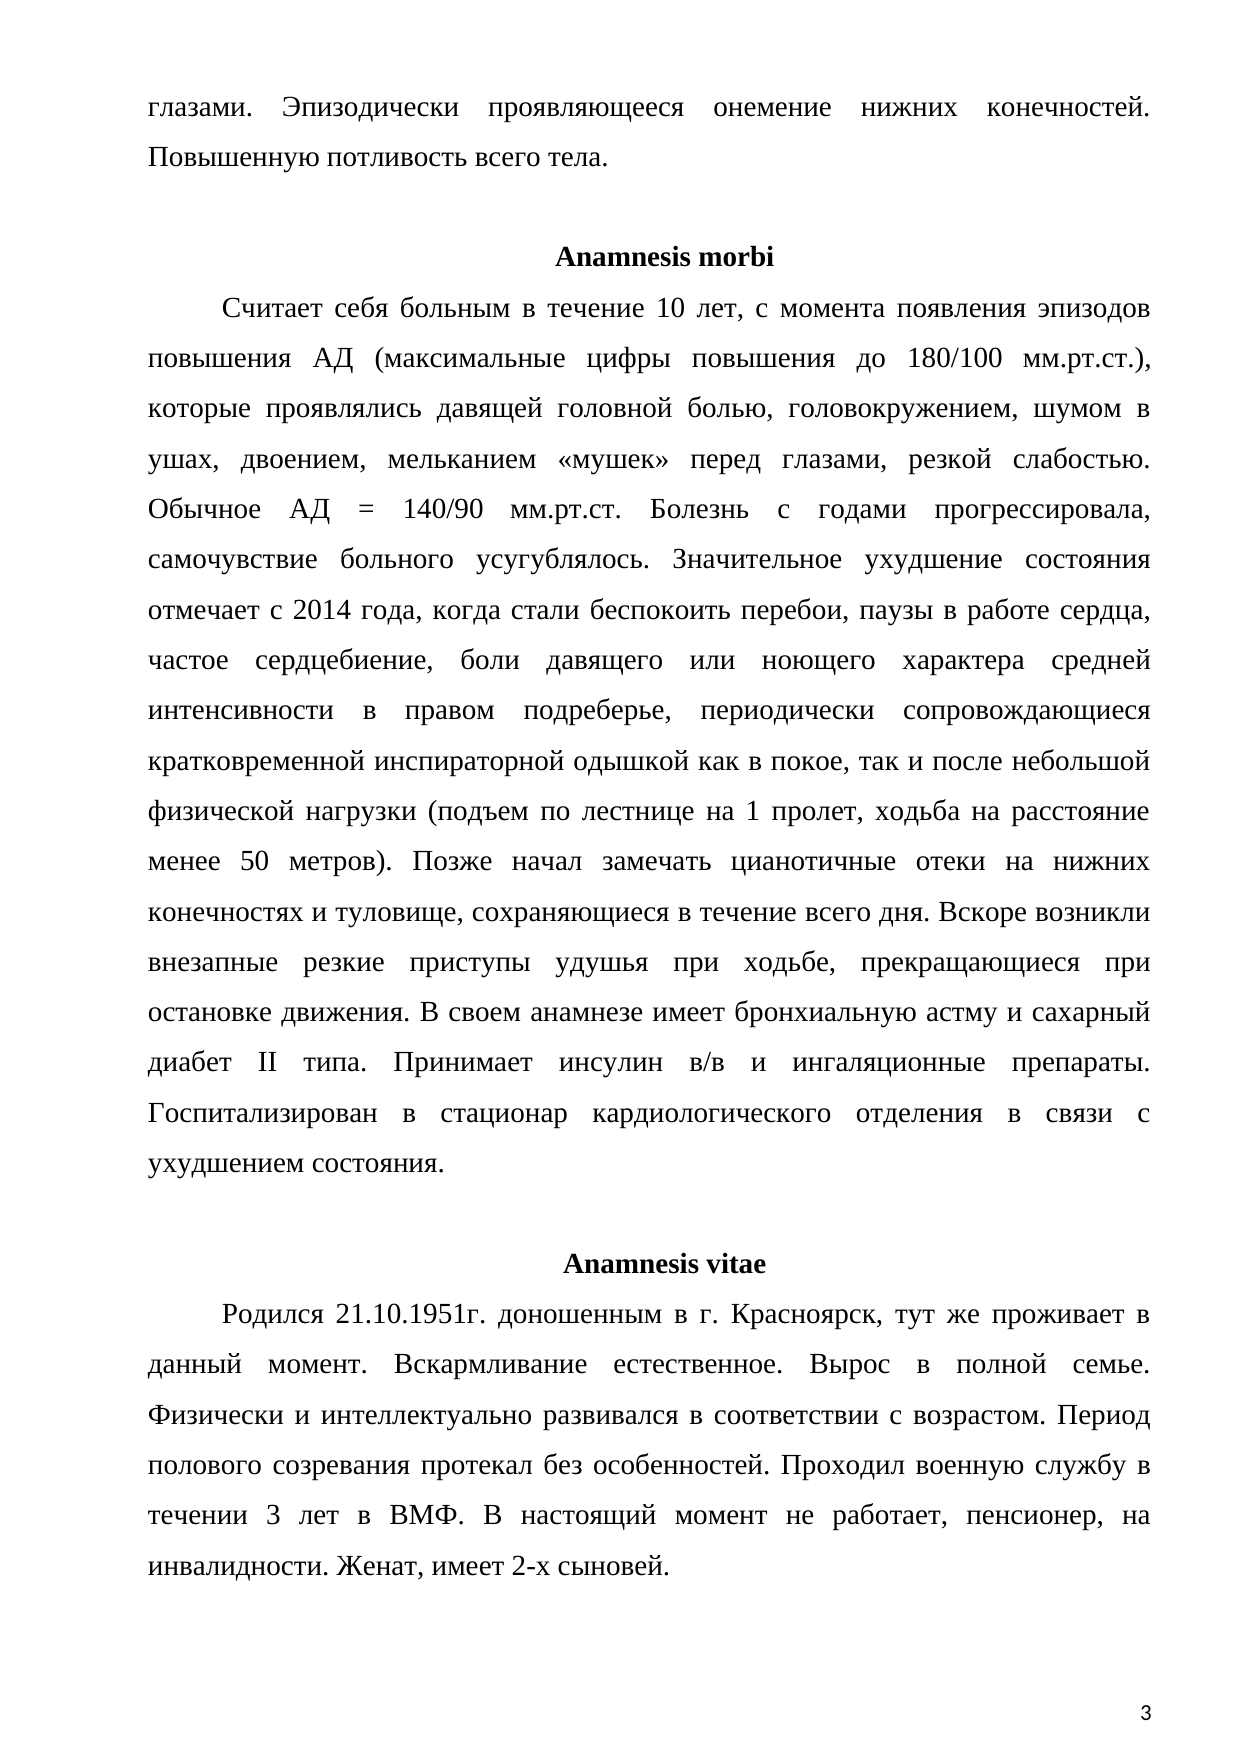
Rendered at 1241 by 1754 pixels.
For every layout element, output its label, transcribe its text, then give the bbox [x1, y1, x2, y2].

list Anamnesis vitae [148, 1246, 1152, 1279]
list Anamnesis morbi [148, 239, 1152, 273]
list Родился 21.10.1951г. доношенным в г. Красноярск, тут же проживает в данный момент. Вскармливание естественное. Вырос в полной семье. Физически и интеллектуально развивался в соответствии с возрастом. Период полового созревания протекал без особенностей. Проходил военную службу в течении 3 лет в ВМФ. В настоящий момент не работает, пенсионер, на инвалидности. Женат, имеет 2-х сыновей. [148, 1296, 1152, 1581]
list Считает себя больным в течение 10 лет, с момента появления эпизодов повышения АД (максимальные цифры повышения до 180/100 мм.рт.ст.), которые проявлялись давящей головной болью, головокружением, шумом в ушах, двоением, мельканием «мушек» перед глазами, резкой слабостью. Обычное АД = 140/90 мм.рт.ст. Болезнь с годами прогрессировала, самочувствие больного усугублялось. Значительное ухудшение состояния отмечает с 2014 года, когда стали беспокоить перебои, паузы в работе сердца, частое сердцебиение, боли давящего или ноющего характера средней интенсивности в правом подреберье, периодически сопровождающиеся кратковременной инспираторной одышкой как в покое, так и после небольшой физической нагрузки (подъем по лестнице на 1 пролет, ходьба на расстояние менее 50 метров). Позже начал замечать цианотичные отеки на нижних конечностях и туловище, сохраняющиеся в течение всего дня. Вскоре возникли внезапные резкие приступы удушья при ходьбе, прекращающиеся при остановке движения. В своем анамнезе имеет бронхиальную астму и сахарный диабет II типа. Принимает инсулин в/в и ингаляционные препараты. Госпитализирован в стационар кардиологического отделения в связи с ухудшением состояния. [148, 290, 1152, 1179]
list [148, 89, 1152, 172]
